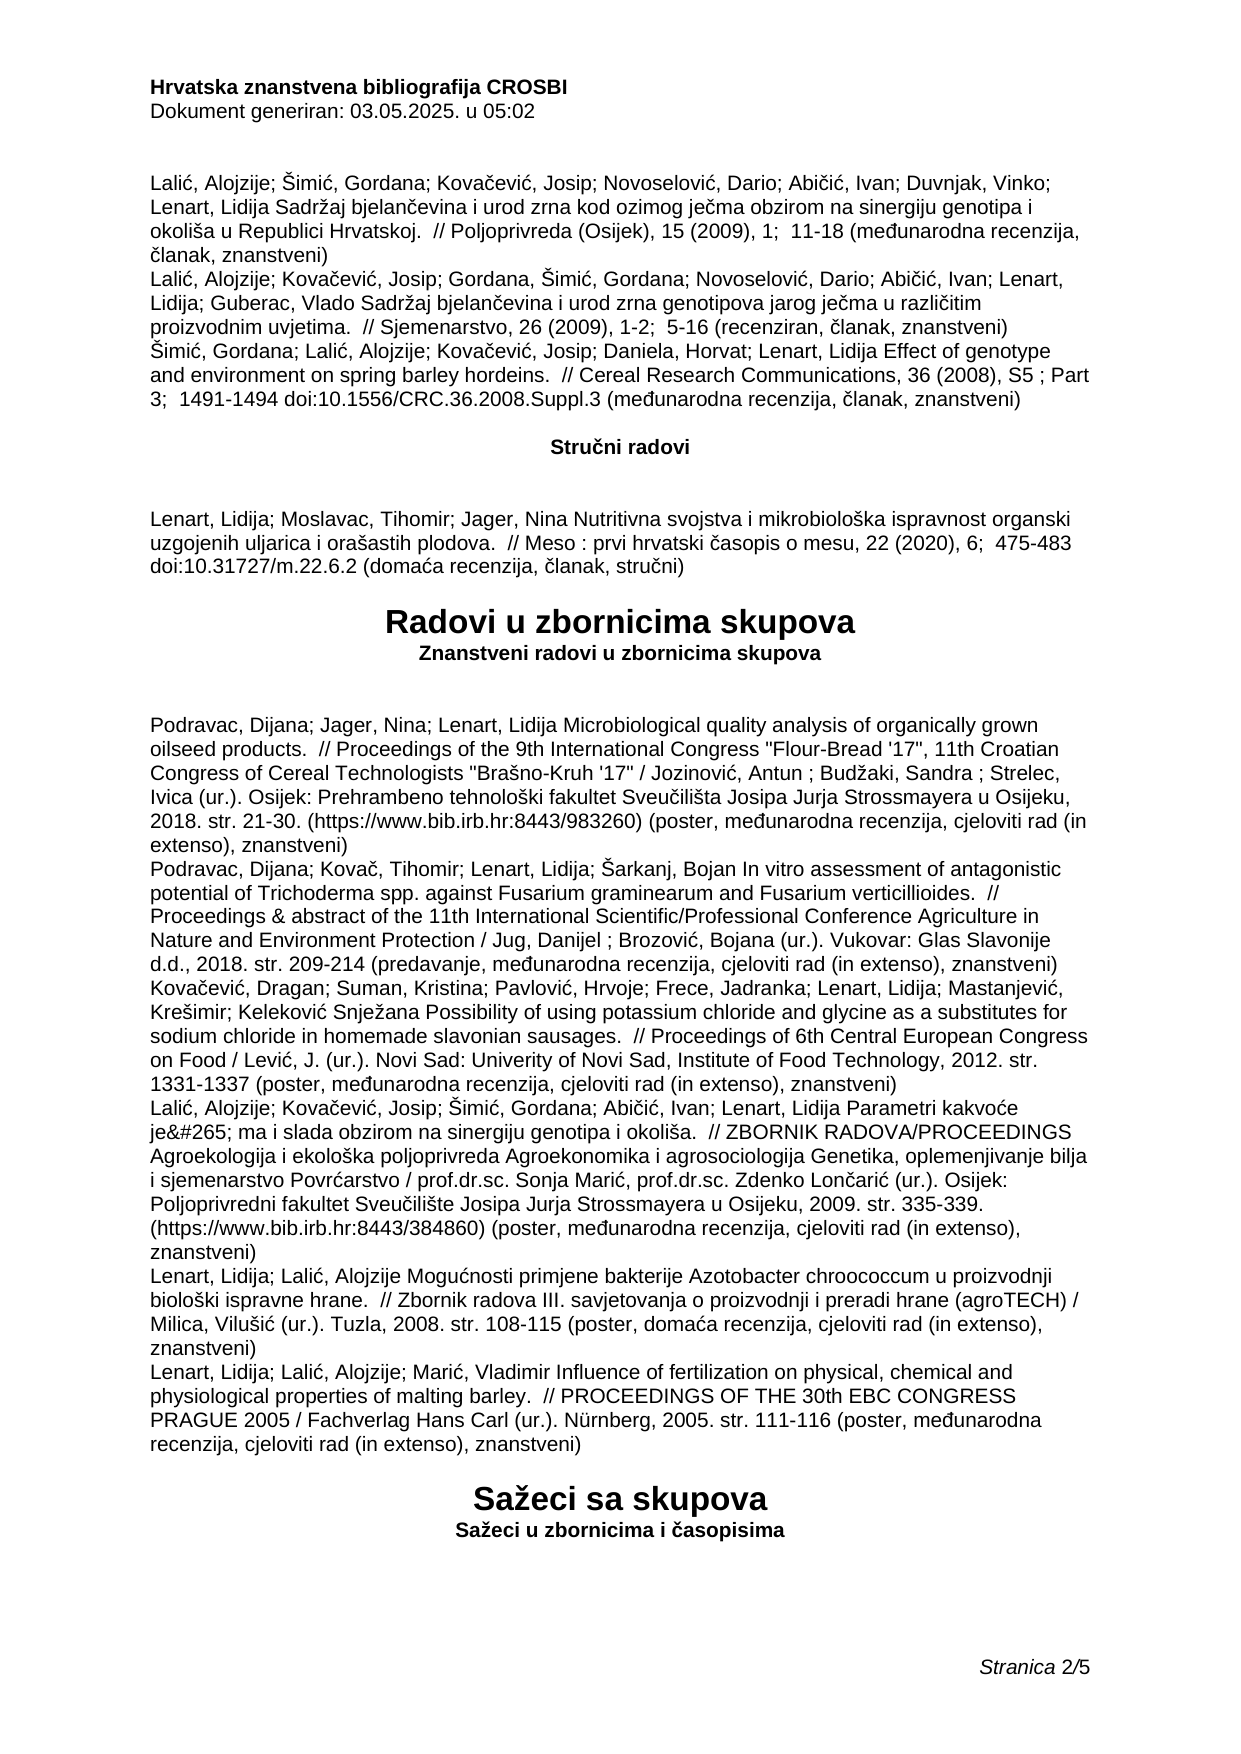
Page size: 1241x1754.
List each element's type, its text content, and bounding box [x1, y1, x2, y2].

text Podravac, Dijana; Jager, Nina; Lenart, Lidija [150, 713, 1090, 856]
text Lenart, Lidija; Lalić, Alojzije; Marić, Vladimir [150, 1359, 1090, 1455]
text Kovačević, Dragan; Suman, Kristina; Pavlović, Hrvoje; Frece, Jadranka; Lenart, Lidija; Mastanjević, Krešimir; Keleković Snježana [150, 976, 1090, 1096]
text Šimić, Gordana; Lalić, Alojzije; Kovačević, Josip; Daniela, Horvat; Lenart, Lidija [150, 339, 1090, 411]
subtitle Znanstveni radovi u zbornicima skupova [150, 641, 1090, 665]
text Lalić, Alojzije; Kovačević, Josip; Šimić, Gordana; Abičić, Ivan; Lenart, Lidija [150, 1096, 1090, 1264]
text Lenart, Lidija; Moslavac, Tihomir; Jager, Nina [150, 506, 1090, 578]
subtitle Sažeci sa skupova [150, 1479, 1090, 1518]
subtitle Radovi u zbornicima skupova [150, 602, 1090, 641]
text Lalić, Alojzije; Kovačević, Josip; Gordana, Šimić, Gordana; Novoselović, Dario; Abičić, Ivan; Lenart, Lidija; Guberac, Vlado [150, 267, 1090, 339]
text Lalić, Alojzije; Šimić, Gordana; Kovačević, Josip; Novoselović, Dario; Abičić, Ivan; Duvnjak, Vinko; Lenart, Lidija [150, 171, 1090, 267]
text Lenart, Lidija; Lalić, Alojzije [150, 1264, 1090, 1359]
text Podravac, Dijana; Kovač, Tihomir; Lenart, Lidija; Šarkanj, Bojan [150, 856, 1090, 976]
subtitle Stručni radovi [150, 434, 1090, 458]
subtitle Sažeci u zbornicima i časopisima [150, 1518, 1090, 1542]
